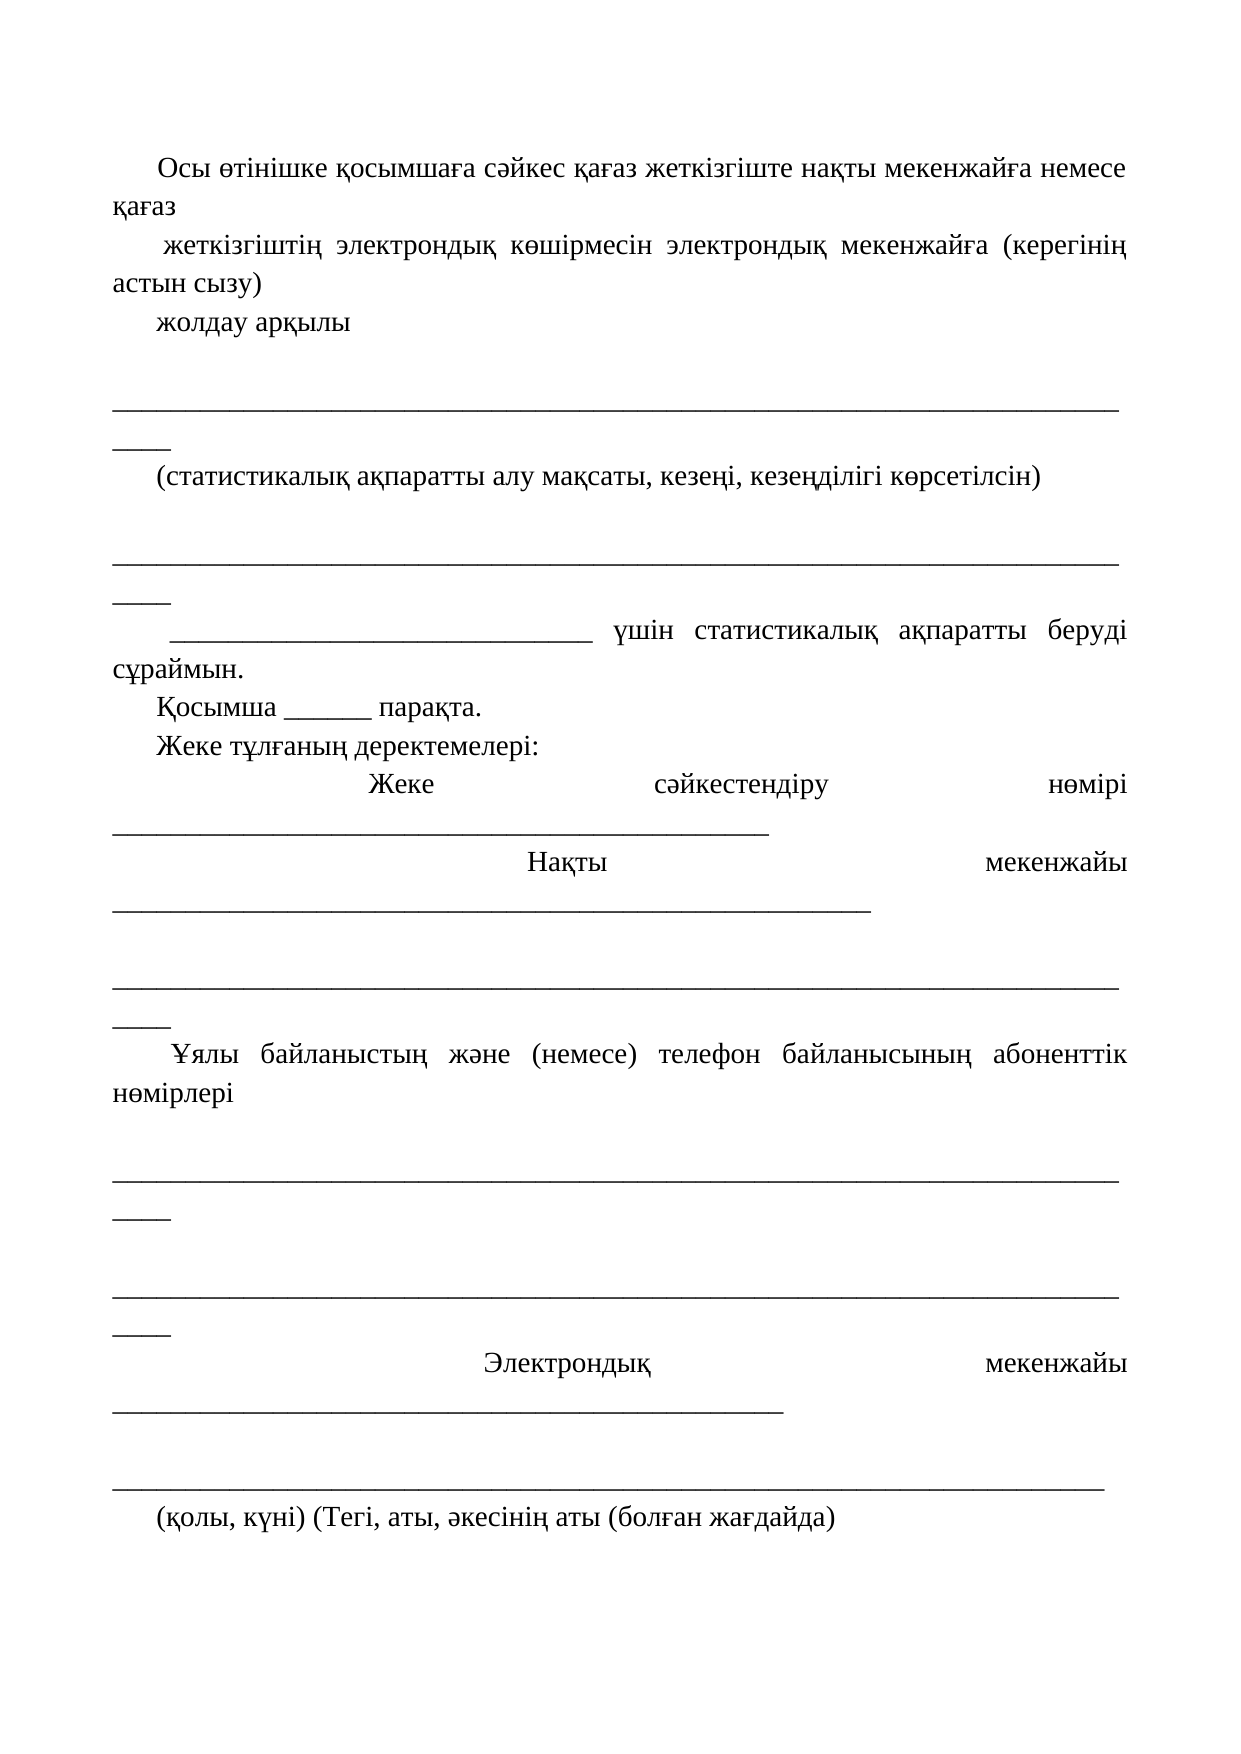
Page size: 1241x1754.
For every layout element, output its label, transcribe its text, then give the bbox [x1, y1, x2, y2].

text жеткізгіштің электрондық көшірмесін электрондық мекенжайға (керегінің астын сызу) [112, 227, 1128, 299]
text _____________________________ үшін статистикалық ақпаратты беруді сұраймын. [112, 612, 1128, 684]
text Нақты мекенжайы ____________________________________________________ [112, 844, 1128, 916]
text жолдау арқылы [112, 304, 1128, 338]
text (статистикалық ақпаратты алу мақсаты, кезеңі, кезеңділігі көрсетілсін) [112, 458, 1128, 492]
text _________________________________________________________________________ [112, 497, 1128, 607]
text _________________________________________________________________________ [112, 1113, 1128, 1224]
text ____________________________________________________________________ [112, 1422, 1128, 1494]
text Қосымша ______ парақта. [112, 689, 1128, 723]
text Жеке сәйкестендіру нөмірі _____________________________________________ [112, 767, 1128, 839]
text _________________________________________________________________________ [112, 921, 1128, 1031]
text _________________________________________________________________________ [112, 1229, 1128, 1340]
text (қолы, күні) (Тегі, аты, әкесінің аты (болған жағдайда) [112, 1499, 1128, 1532]
text Осы өтінішке қосымшаға сәйкес қағаз жеткізгіште нақты мекенжайға немесе қағаз [112, 150, 1128, 222]
text Жеке тұлғаның деректемелері: [112, 728, 1128, 762]
text Ұялы байланыстың және (немесе) телефон байланысының абоненттік нөмірлері [112, 1036, 1128, 1108]
text _________________________________________________________________________ [112, 343, 1128, 453]
text Электрондық мекенжайы ______________________________________________ [112, 1345, 1128, 1417]
